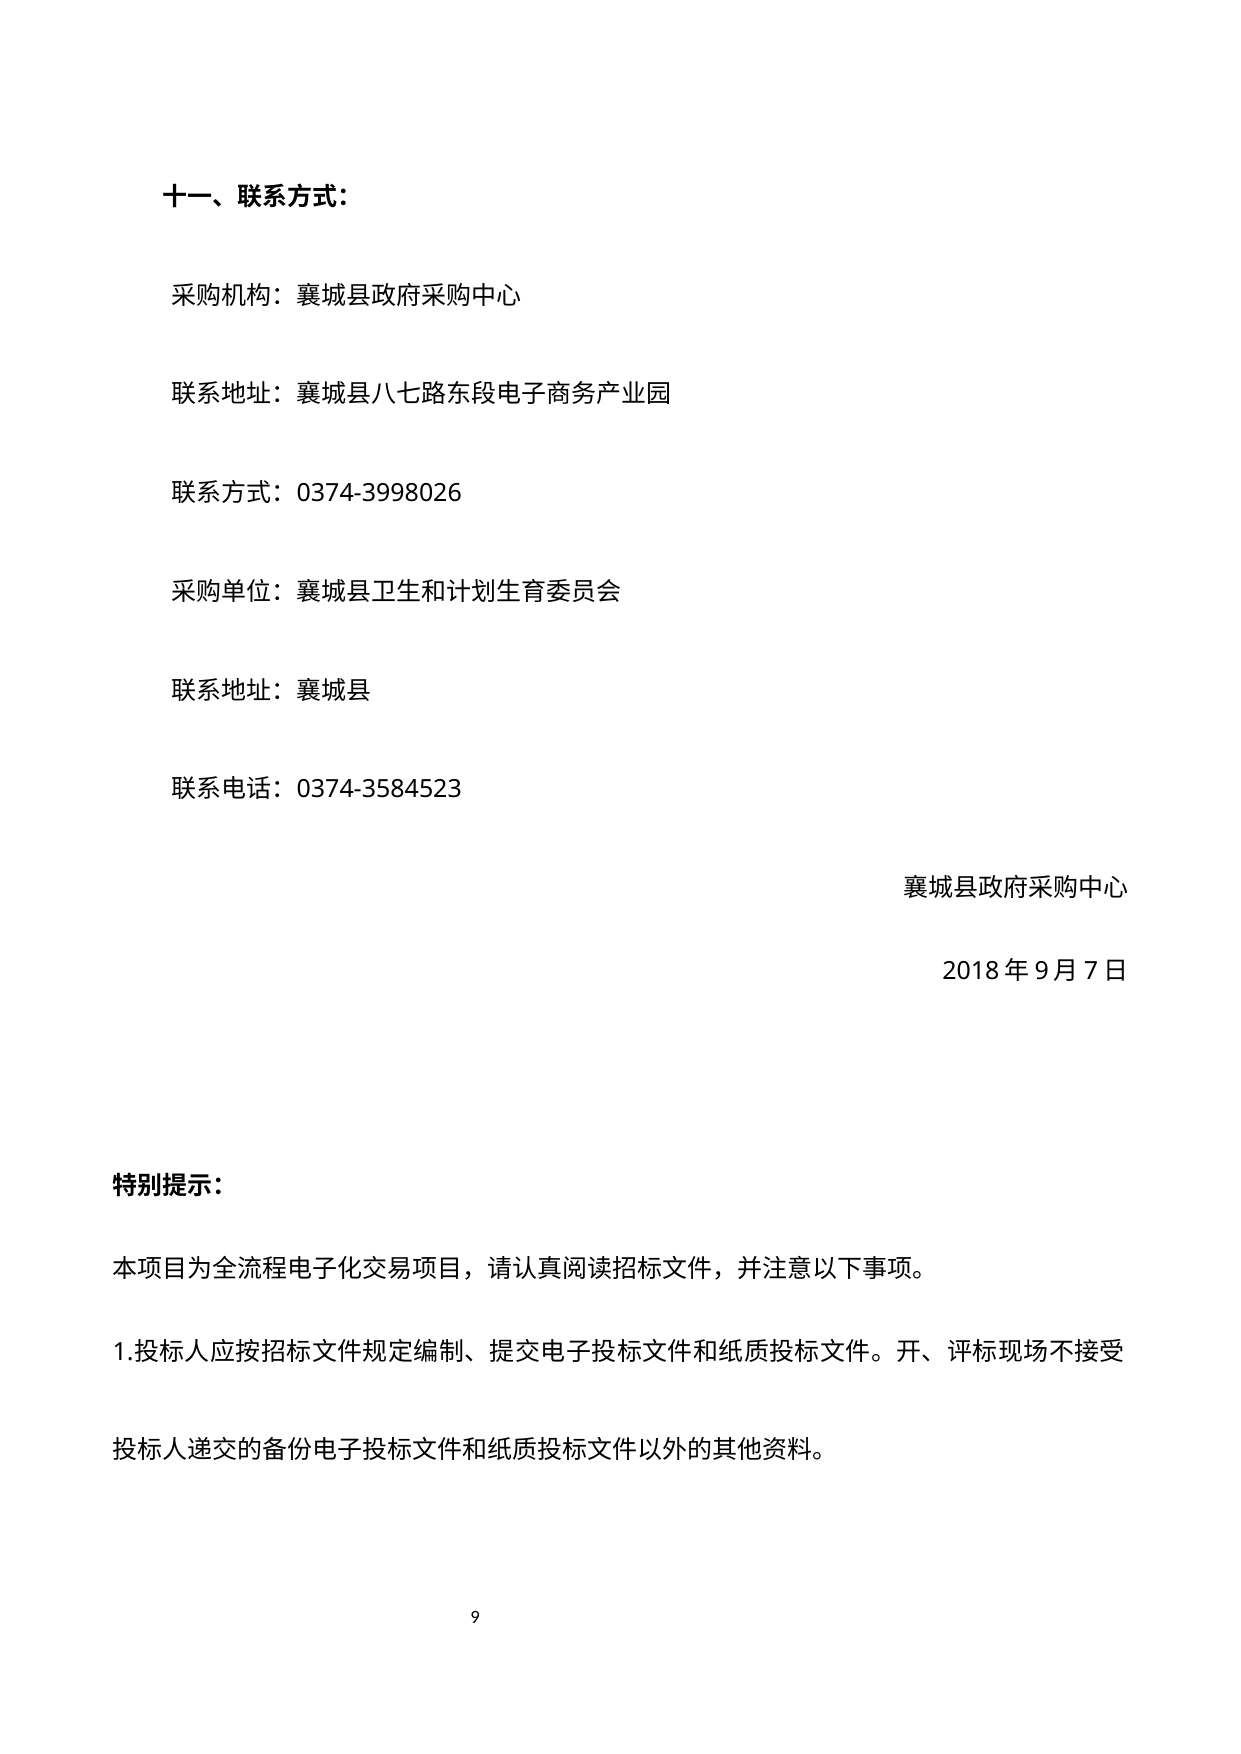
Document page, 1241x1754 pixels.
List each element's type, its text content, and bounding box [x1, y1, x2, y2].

text 采购单位：襄城县卫生和计划生育委员会 [112, 557, 1112, 622]
text 联系地址：襄城县八七路东段电子商务产业园 [112, 359, 1112, 424]
text 2018年9月7日 [112, 936, 1128, 1001]
text 1.投标人应按招标文件规定编制、提交电子投标文件和纸质投标文件。开、评标现场不接受投标人递交的备份电子投标文件和纸质投标文件以外的其他资料。 [112, 1317, 1128, 1480]
text 特别提示： [112, 1151, 1128, 1216]
text 十一、联系方式： [112, 162, 1128, 227]
text 联系电话：0374-3584523 [112, 754, 1112, 819]
text 襄城县政府采购中心 [112, 853, 1128, 918]
text 本项目为全流程电子化交易项目，请认真阅读招标文件，并注意以下事项。 [112, 1234, 1128, 1299]
text 联系地址：襄城县 [112, 656, 1112, 721]
text 采购机构：襄城县政府采购中心 [112, 261, 1112, 326]
text 联系方式：0374-3998026 [112, 458, 1112, 523]
